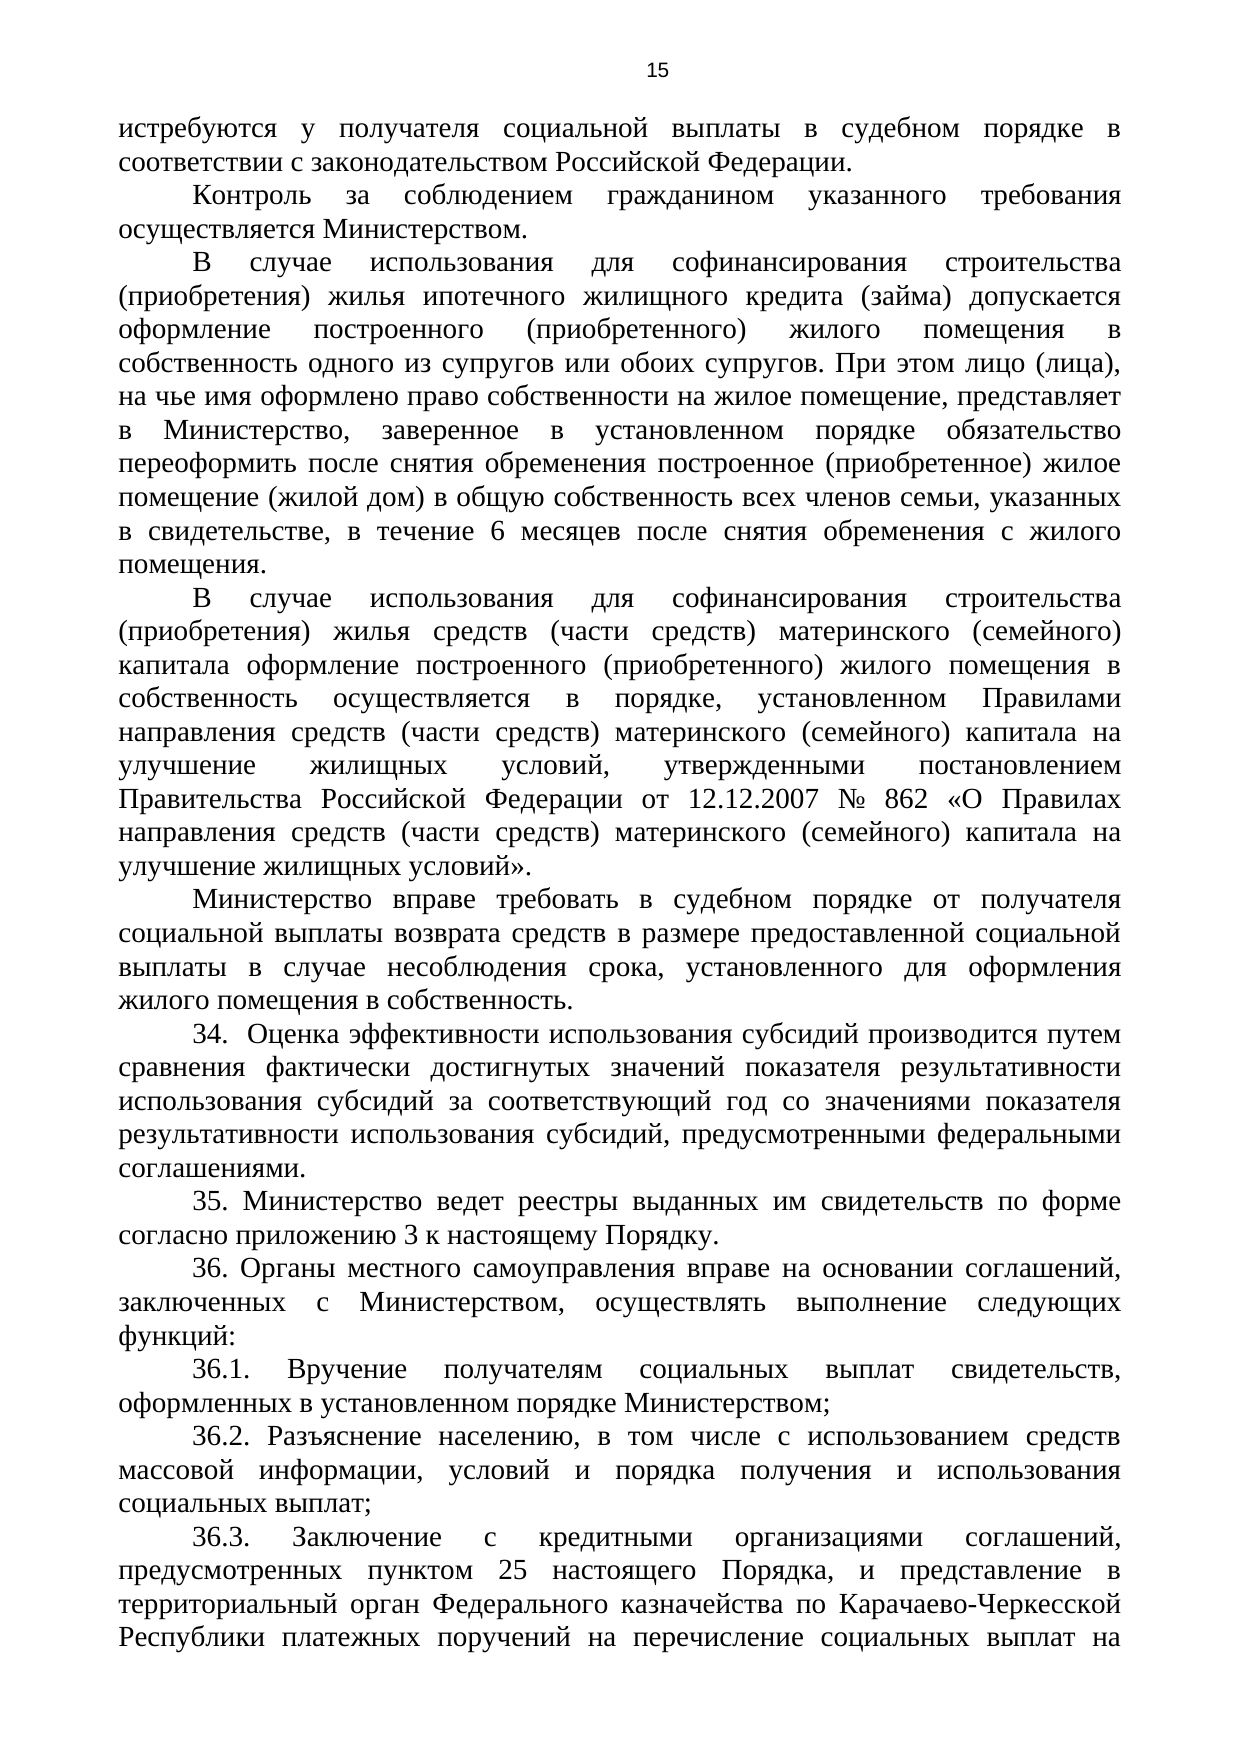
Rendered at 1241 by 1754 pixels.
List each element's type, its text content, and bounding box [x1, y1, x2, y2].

text В случае использования для софинансирования строительства (приобретения) жилья ипотечного жилищного кредита (займа) допускается оформление построенного (приобретенного) жилого помещения в собственность одного из супругов или обоих супругов. При этом лицо (лица), на чье имя оформлено право собственности на жилое помещение, представляет в Министерство, заверенное в установленном порядке обязательство переоформить после снятия обременения построенное (приобретенное) жилое помещение (жилой дом) в общую собственность всех членов семьи, указанных в свидетельстве, в течение 6 месяцев после снятия обременения с жилого помещения. [118, 244, 1122, 580]
text Министерство вправе требовать в судебном порядке от получателя социальной выплаты возврата средств в размере предоставленной социальной выплаты в случае несоблюдения срока, установленного для оформления жилого помещения в собственность. [118, 882, 1122, 1016]
text 36.1. Вручение получателям социальных выплат свидетельств, оформленных в установленном порядке Министерством; [118, 1351, 1122, 1418]
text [118, 110, 1122, 177]
text В случае использования для софинансирования строительства (приобретения) жилья средств (части средств) материнского (семейного) капитала оформление построенного (приобретенного) жилого помещения в собственность осуществляется в порядке, установленном Правилами направления средств (части средств) материнского (семейного) капитала на улучшение жилищных условий, утвержденными постановлением Правительства Российской Федерации от 12.12.2007 № 862 «О Правилах направления средств (части средств) материнского (семейного) капитала на улучшение жилищных условий». [118, 580, 1122, 882]
text 36. Органы местного самоуправления вправе на основании соглашений, заключенных с Министерством, осуществлять выполнение следующих функций: [118, 1251, 1122, 1351]
text 36.2. Разъяснение населению, в том числе с использованием средств массовой информации, условий и порядка получения и использования социальных выплат; [118, 1418, 1122, 1519]
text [118, 1519, 1122, 1653]
text 34. Оценка эффективности использования субсидий производится путем сравнения фактически достигнутых значений показателя результативности использования субсидий за соответствующий год со значениями показателя результативности использования субсидий, предусмотренными федеральными соглашениями. [118, 1016, 1122, 1183]
text Контроль за соблюдением гражданином указанного требования осуществляется Министерством. [118, 177, 1122, 244]
text 35. Министерство ведет реестры выданных им свидетельств по форме согласно приложению 3 к настоящему Порядку. [118, 1183, 1122, 1251]
